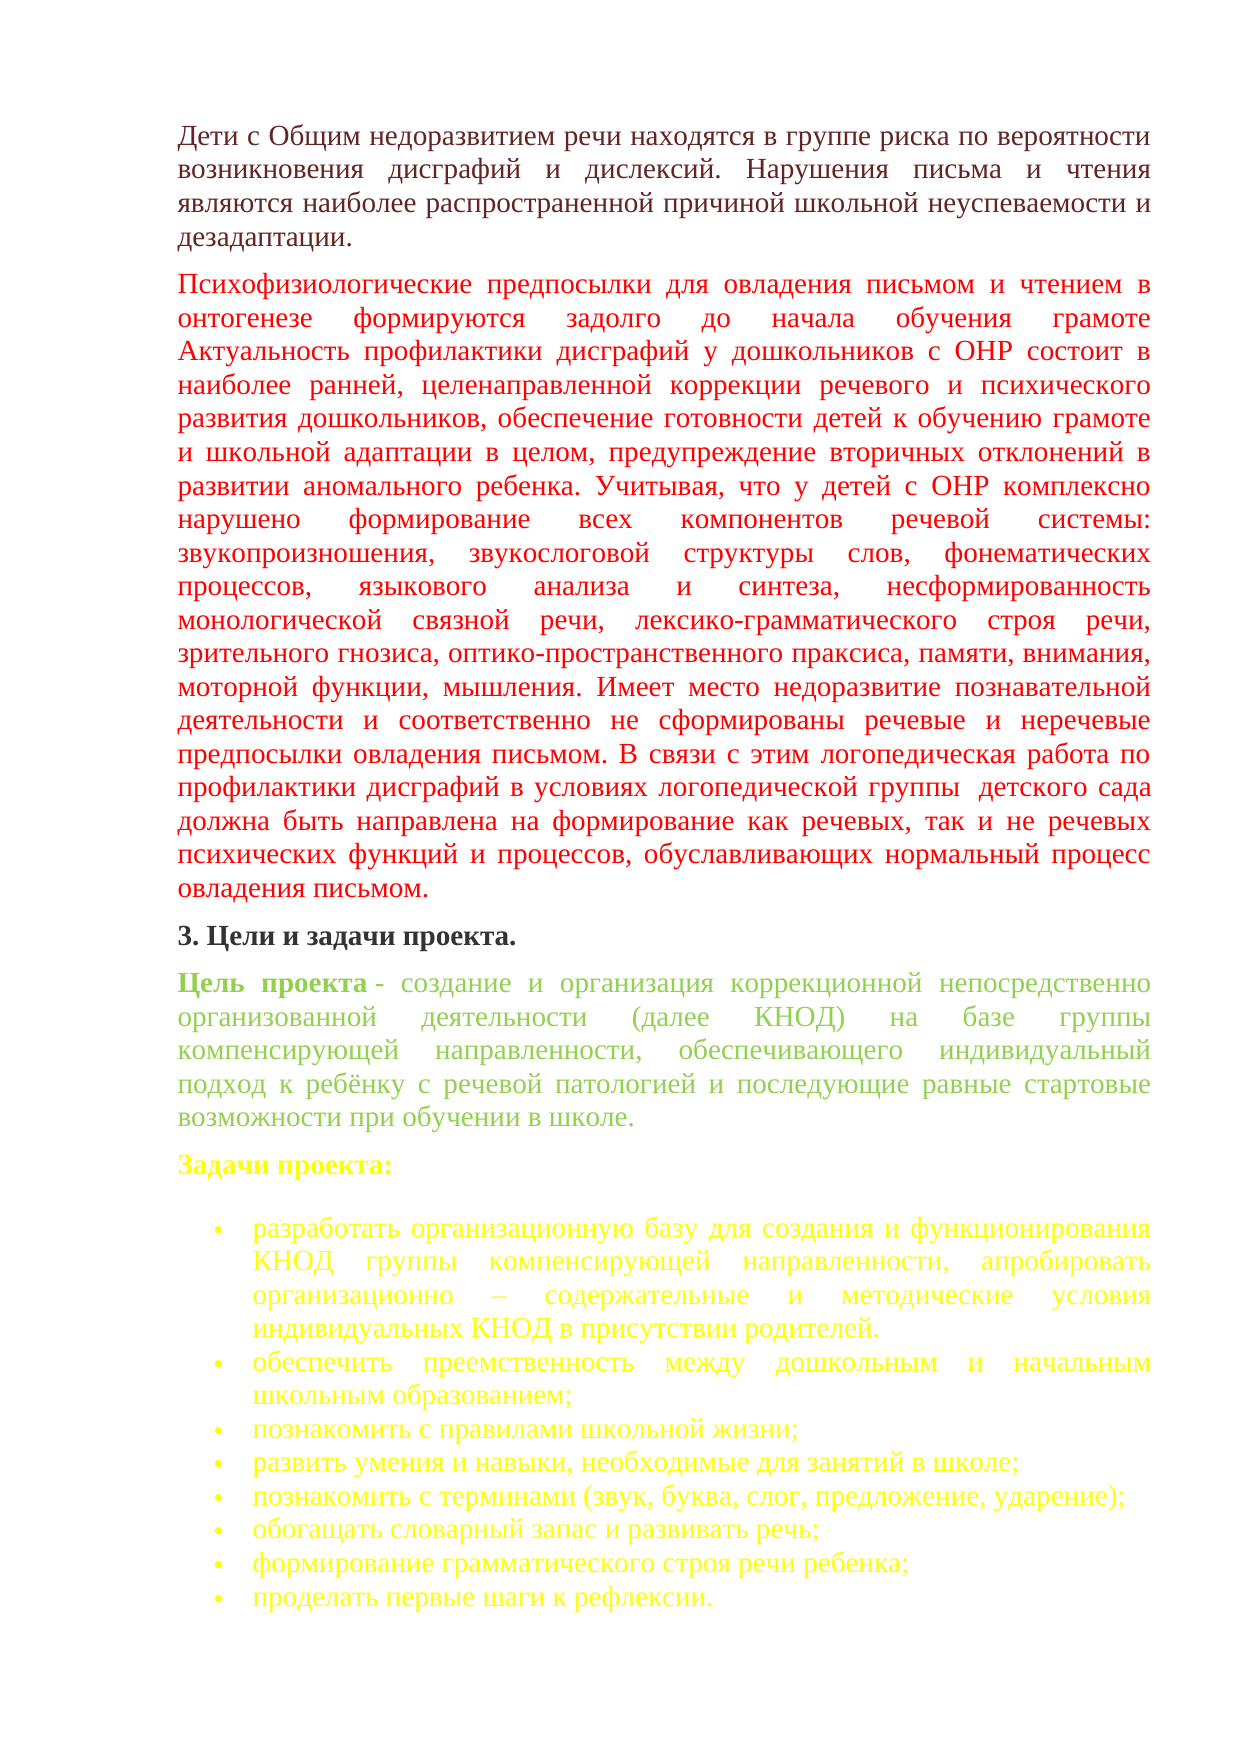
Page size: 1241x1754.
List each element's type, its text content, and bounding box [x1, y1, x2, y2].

list обеспечить преемственность между дошкольным и начальным школьным образованием; [215, 1344, 1152, 1411]
text Психофизиологические предпосылки для овладения письмом и чтением в онтогенезе формируются задолго до начала обучения грамоте Актуальность профилактики дисграфий у дошкольников с ОНР состоит в наиболее ранней, целенаправленной коррекции речевого и психического развития дошкольников, обеспечение готовности детей к обучению грамоте и школьной адаптации в целом, предупреждение вторичных отклонений в развитии аномального ребенка. Учитывая, что у детей с ОНР комплексно нарушено формирование всех компонентов речевой системы: звукопроизношения, звукослоговой структуры слов, фонематических процессов, языкового анализа и синтеза, несформированность монологической связной речи, лексико-грамматического строя речи, зрительного гнозиса, оптико-пространственного праксиса, памяти, внимания, моторной функции, мышления. Имеет место недоразвитие познавательной деятельности и соответственно не сформированы речевые и неречевые предпосылки овладения письмом. В связи с этим логопедическая работа по профилактики дисграфий в условиях логопедической группы детского сада должна быть направлена на формирование как речевых, так и не речевых психических функций и процессов, обуславливающих нормальный процесс овладения письмом. [177, 266, 1152, 904]
list развить умения и навыки, необходимые для занятий в школе; [215, 1444, 1152, 1478]
text Задачи проекта: [177, 1147, 1152, 1181]
text Дети с Общим недоразвитием речи находятся в группе риска по вероятности возникновения дисграфий и дислексий. Нарушения письма и чтения являются наиболее распространенной причиной школьной неуспеваемости и дезадаптации. [177, 118, 1152, 252]
list проделать первые шаги к рефлексии. [215, 1579, 1152, 1612]
list формирование грамматического строя речи ребенка; [215, 1545, 1152, 1579]
text Цель проекта - создание и организация коррекционной непосредственно организованной деятельности (далее КНОД) на базе группы компенсирующей направленности, обеспечивающего индивидуальный подход к ребёнку с речевой патологией и последующие равные стартовые возможности при обучении в школе. [177, 965, 1152, 1133]
text 3. Цели и задачи проекта. [177, 918, 1152, 951]
list познакомить с терминами (звук, буква, слог, предложение, ударение); [215, 1478, 1152, 1512]
list обогащать словарный запас и развивать речь; [215, 1512, 1152, 1545]
list познакомить с правилами школьной жизни; [215, 1411, 1152, 1444]
list разработать организационную базу для создания и функционирования КНОД группы компенсирующей направленности, апробировать организационно – содержательные и методические условия индивидуальных КНОД в присутствии родителей. [215, 1210, 1152, 1344]
